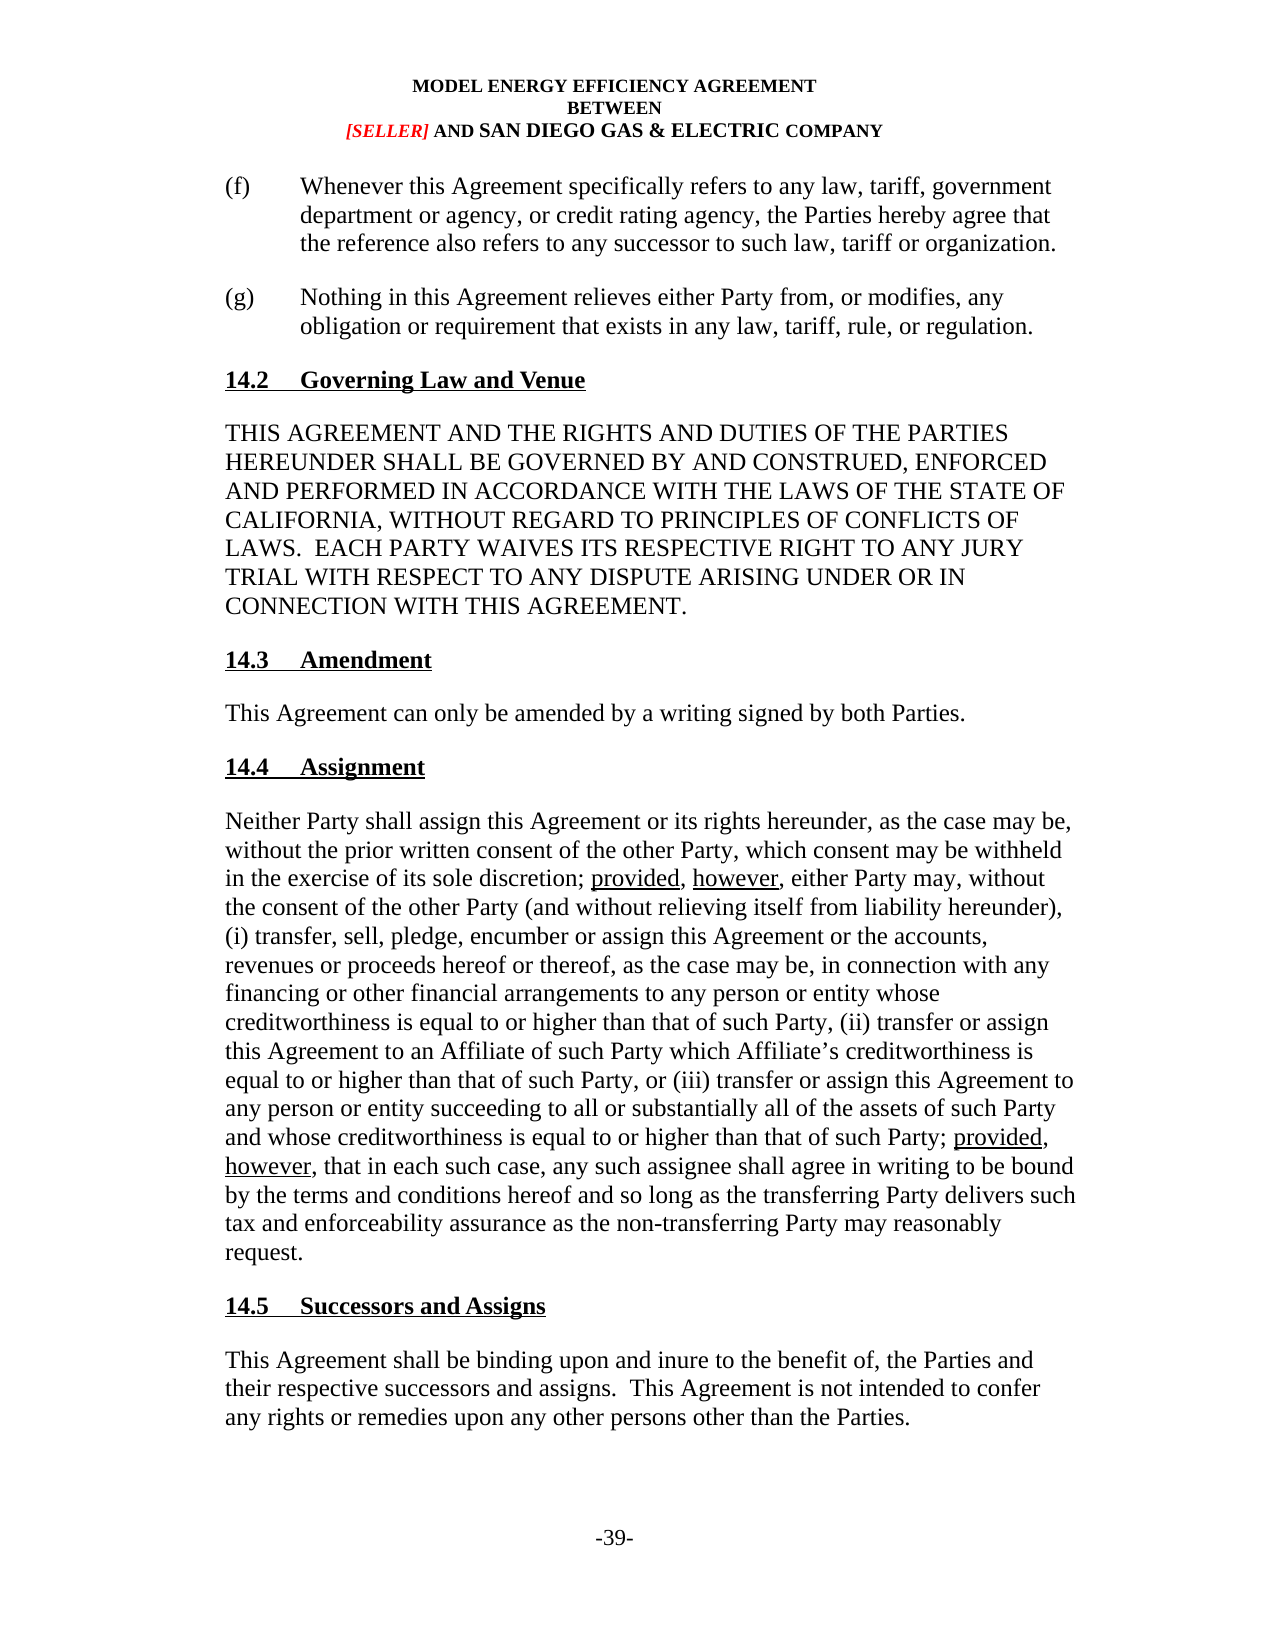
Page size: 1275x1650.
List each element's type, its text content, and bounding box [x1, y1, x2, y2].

subtitle THIS AGREEMENT AND THE RIGHTS AND DUTIES OF THE PARTIES HEREUNDER SHALL BE GOVERNED BY AND CONSTRUED, ENFORCED AND PERFORMED IN ACCORDANCE WITH THE LAWS OF THE STATE OF CALIFORNIA, WITHOUT REGARD TO PRINCIPLES OF CONFLICTS OF LAWS. EACH PARTY WAIVES ITS RESPECTIVE RIGHT TO ANY JURY TRIAL WITH RESPECT TO ANY DISPUTE ARISING UNDER OR IN CONNECTION WITH THIS AGREEMENT. [225, 418, 1078, 620]
subtitle This Agreement shall be binding upon and inure to the benefit of, the Parties and their respective successors and assigns. This Agreement is not intended to confer any rights or remedies upon any other persons other than the Parties. [225, 1345, 1078, 1431]
subtitle 14.3 Amendment [225, 645, 1125, 673]
subtitle 14.5 Successors and Assigns [225, 1291, 1125, 1320]
subtitle Nothing in this Agreement relieves either Party from, or modifies, any obligation or requirement that exists in any law, tariff, rule, or regulation. [225, 282, 1078, 340]
subtitle 14.2 Governing Law and Venue [225, 365, 1125, 393]
subtitle 14.4 Assignment [225, 752, 1125, 781]
subtitle Neither Party shall assign this Agreement or its rights hereunder, as the case may be, without the prior written consent of the other Party, which consent may be withheld in the exercise of its sole discretion; provided, however, either Party may, without the consent of the other Party (and without relieving itself from liability hereunder), (i) transfer, sell, pledge, encumber or assign this Agreement or the accounts, revenues or proceeds hereof or thereof, as the case may be, in connection with any financing or other financial arrangements to any person or entity whose creditworthiness is equal to or higher than that of such Party, (ii) transfer or assign this Agreement to an Affiliate of such Party which Affiliate’s creditworthiness is equal to or higher than that of such Party, or (iii) transfer or assign this Agreement to any person or entity succeeding to all or substantially all of the assets of such Party and whose creditworthiness is equal to or higher than that of such Party; provided, however, that in each such case, any such assignee shall agree in writing to be bound by the terms and conditions hereof and so long as the transferring Party delivers such tax and enforceability assurance as the non-transferring Party may reasonably request. [225, 806, 1078, 1266]
subtitle This Agreement can only be amended by a writing signed by both Parties. [225, 698, 1078, 727]
subtitle Whenever this Agreement specifically refers to any law, tariff, government department or agency, or credit rating agency, the Parties hereby agree that the reference also refers to any successor to such law, tariff or organization. [225, 171, 1078, 257]
